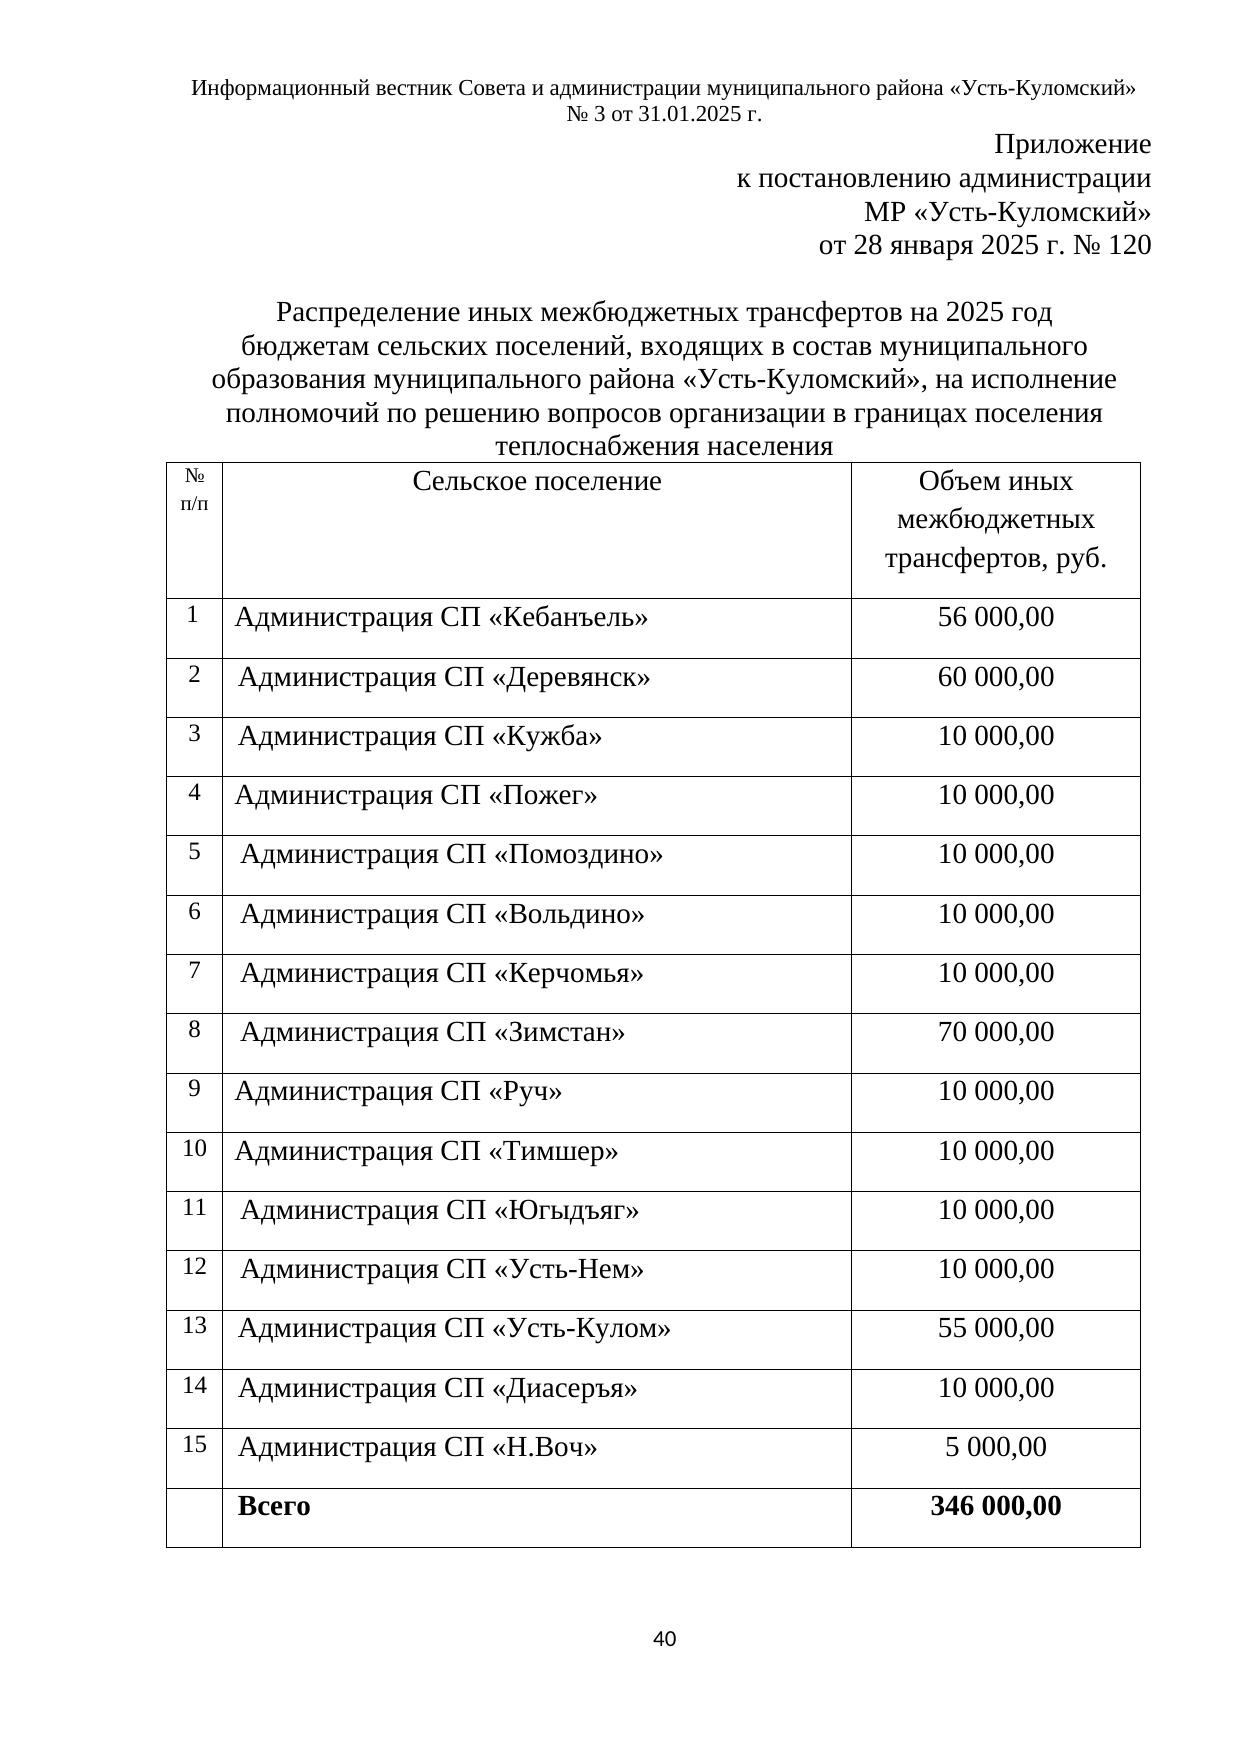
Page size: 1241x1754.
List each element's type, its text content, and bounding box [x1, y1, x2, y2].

table_cell Администрация СП «Помоздино» [223, 836, 851, 895]
text бюджетам сельских поселений, входящих в состав муниципального образования муниципального района «Усть-Куломский», на исполнение полномочий по решению вопросов организации в границах поселения теплоснабжения населения [177, 328, 1152, 462]
table_cell 1 [167, 599, 222, 658]
text от 28 января 2025 г. № 120 [177, 227, 1152, 261]
text Приложение [177, 127, 1152, 160]
table_cell Администрация СП «Усть-Нем» [223, 1251, 851, 1309]
table_cell 15 [167, 1429, 222, 1487]
text МР «Усть-Куломский» [177, 194, 1152, 227]
table_cell Администрация СП «Н.Воч» [223, 1429, 851, 1487]
table_cell Администрация СП «Деревянск» [223, 659, 851, 717]
table_cell Администрация СП «Пожег» [223, 777, 851, 835]
table_cell 3 [167, 718, 222, 776]
table_cell 8 [167, 1014, 222, 1072]
table_cell Администрация СП «Югыдъяг» [223, 1192, 851, 1250]
table_cell 10 000,00 [852, 1370, 1140, 1428]
table_cell 10 000,00 [852, 718, 1140, 776]
table_cell 56 000,00 [852, 599, 1140, 658]
table_header № п/п [167, 463, 222, 598]
table_cell 5 000,00 [852, 1429, 1140, 1487]
text Распределение иных межбюджетных трансфертов на 2025 год [177, 294, 1152, 328]
table_header Объем иных межбюджетных трансфертов, руб. [852, 463, 1140, 598]
table_cell Всего [223, 1489, 851, 1547]
table_cell [167, 1489, 222, 1547]
table_cell 9 [167, 1074, 222, 1132]
table_cell 5 [167, 836, 222, 895]
table_cell 60 000,00 [852, 659, 1140, 717]
table_cell Администрация СП «Тимшер» [223, 1133, 851, 1191]
table_cell Администрация СП «Вольдино» [223, 896, 851, 954]
table_cell Администрация СП «Руч» [223, 1074, 851, 1132]
table_cell 13 [167, 1311, 222, 1369]
table_cell 10 000,00 [852, 1133, 1140, 1191]
table_cell 10 000,00 [852, 1074, 1140, 1132]
table_header Сельское поселение [223, 463, 851, 598]
table_cell 4 [167, 777, 222, 835]
table_cell 10 [167, 1133, 222, 1191]
table_cell 70 000,00 [852, 1014, 1140, 1072]
table_cell 10 000,00 [852, 1251, 1140, 1309]
table_cell 10 000,00 [852, 1192, 1140, 1250]
table_cell 10 000,00 [852, 896, 1140, 954]
table_cell 55 000,00 [852, 1311, 1140, 1369]
text к постановлению администрации [177, 160, 1152, 194]
table_cell 10 000,00 [852, 836, 1140, 895]
table_cell 346 000,00 [852, 1489, 1140, 1547]
table_cell 10 000,00 [852, 955, 1140, 1013]
table_cell 2 [167, 659, 222, 717]
table_cell 7 [167, 955, 222, 1013]
table_cell 10 000,00 [852, 777, 1140, 835]
table_cell Администрация СП «Усть-Кулом» [223, 1311, 851, 1369]
table_cell Администрация СП «Кужба» [223, 718, 851, 776]
table_cell 14 [167, 1370, 222, 1428]
table_cell 11 [167, 1192, 222, 1250]
table_cell Администрация СП «Диасеръя» [223, 1370, 851, 1428]
table_cell Администрация СП «Кебанъель» [223, 599, 851, 658]
table_cell Администрация СП «Керчомья» [223, 955, 851, 1013]
table_cell 6 [167, 896, 222, 954]
table_cell 12 [167, 1251, 222, 1309]
table_cell Администрация СП «Зимстан» [223, 1014, 851, 1072]
